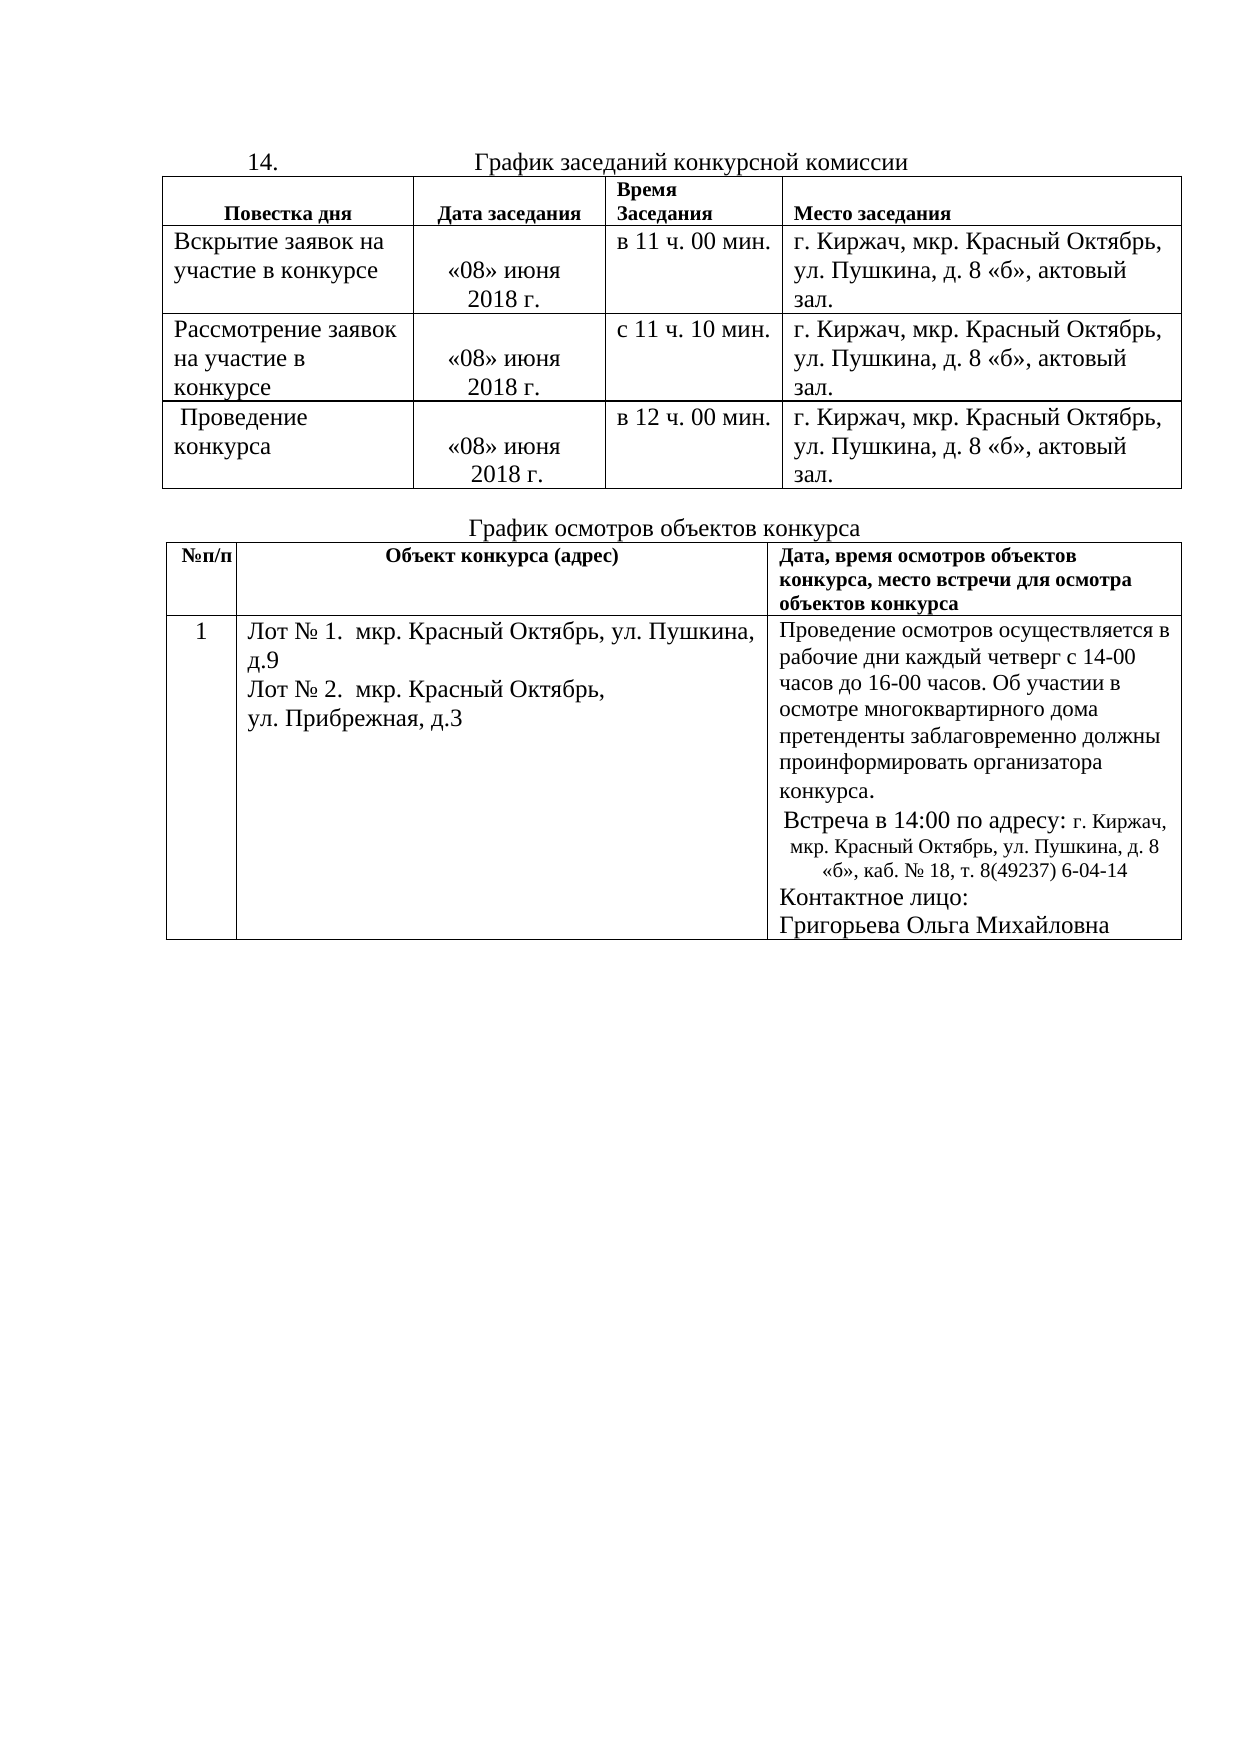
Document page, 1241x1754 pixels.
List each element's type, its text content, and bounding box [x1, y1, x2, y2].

table_header Повестка дня [163, 177, 413, 225]
table_cell «08» июня 2018 г. [414, 226, 605, 313]
table_cell «08» июня 2018 г. [414, 402, 605, 488]
table_header Дата, время осмотров объектов конкурса, место встречи для осмотра объектов конкурса [768, 543, 1181, 615]
table_cell в 11 ч. 00 мин. [606, 226, 782, 313]
table_header №п/п [167, 543, 236, 615]
table_cell «08» июня 2018 г. [414, 314, 605, 400]
table_cell г. Киржач, мкр. Красный Октябрь, ул. Пушкина, д. 8 «б», актовый зал. [783, 402, 1181, 488]
table_cell Проведение осмотров осуществляется в рабочие дни каждый четверг с 14-00 часов до 16-00 часов. Об участии в осмотре многоквартирного дома претенденты заблаговременно должны проинформировать организатора конкурса. Встреча в 14:00 по адресу: г. Киржач, мкр. Красный Октябрь, ул. Пушкина, д. 8 «б», каб. № 18, т. 8(49237) 6-04-14 Контактное лицо: Григорьева Ольга Михайловна [768, 616, 1181, 939]
table_header Дата заседания [414, 177, 605, 225]
table_cell 1 [167, 616, 236, 939]
subtitle График осмотров объектов конкурса [177, 513, 1152, 542]
table_cell г. Киржач, мкр. Красный Октябрь, ул. Пушкина, д. 8 «б», актовый зал. [783, 226, 1181, 313]
table_cell Проведение конкурса [163, 402, 413, 488]
table_cell с 11 ч. 10 мин. [606, 314, 782, 400]
table_cell Вскрытие заявок на участие в конкурсе [163, 226, 413, 313]
table_header Время Заседания [606, 177, 782, 225]
table_header Место заседания [783, 177, 1181, 225]
table_cell Лот № 1. мкр. Красный Октябрь, ул. Пушкина, д.9 Лот № 2. мкр. Красный Октябрь, ул. Прибрежная, д.3 [237, 616, 767, 939]
table_header Объект конкурса (адрес) [237, 543, 767, 615]
table_cell г. Киржач, мкр. Красный Октябрь, ул. Пушкина, д. 8 «б», актовый зал. [783, 314, 1181, 400]
table_cell в 12 ч. 00 мин. [606, 402, 782, 488]
table_cell Рассмотрение заявок на участие в конкурсе [163, 314, 413, 400]
subtitle 14. График заседаний конкурсной комиссии [177, 147, 1152, 176]
